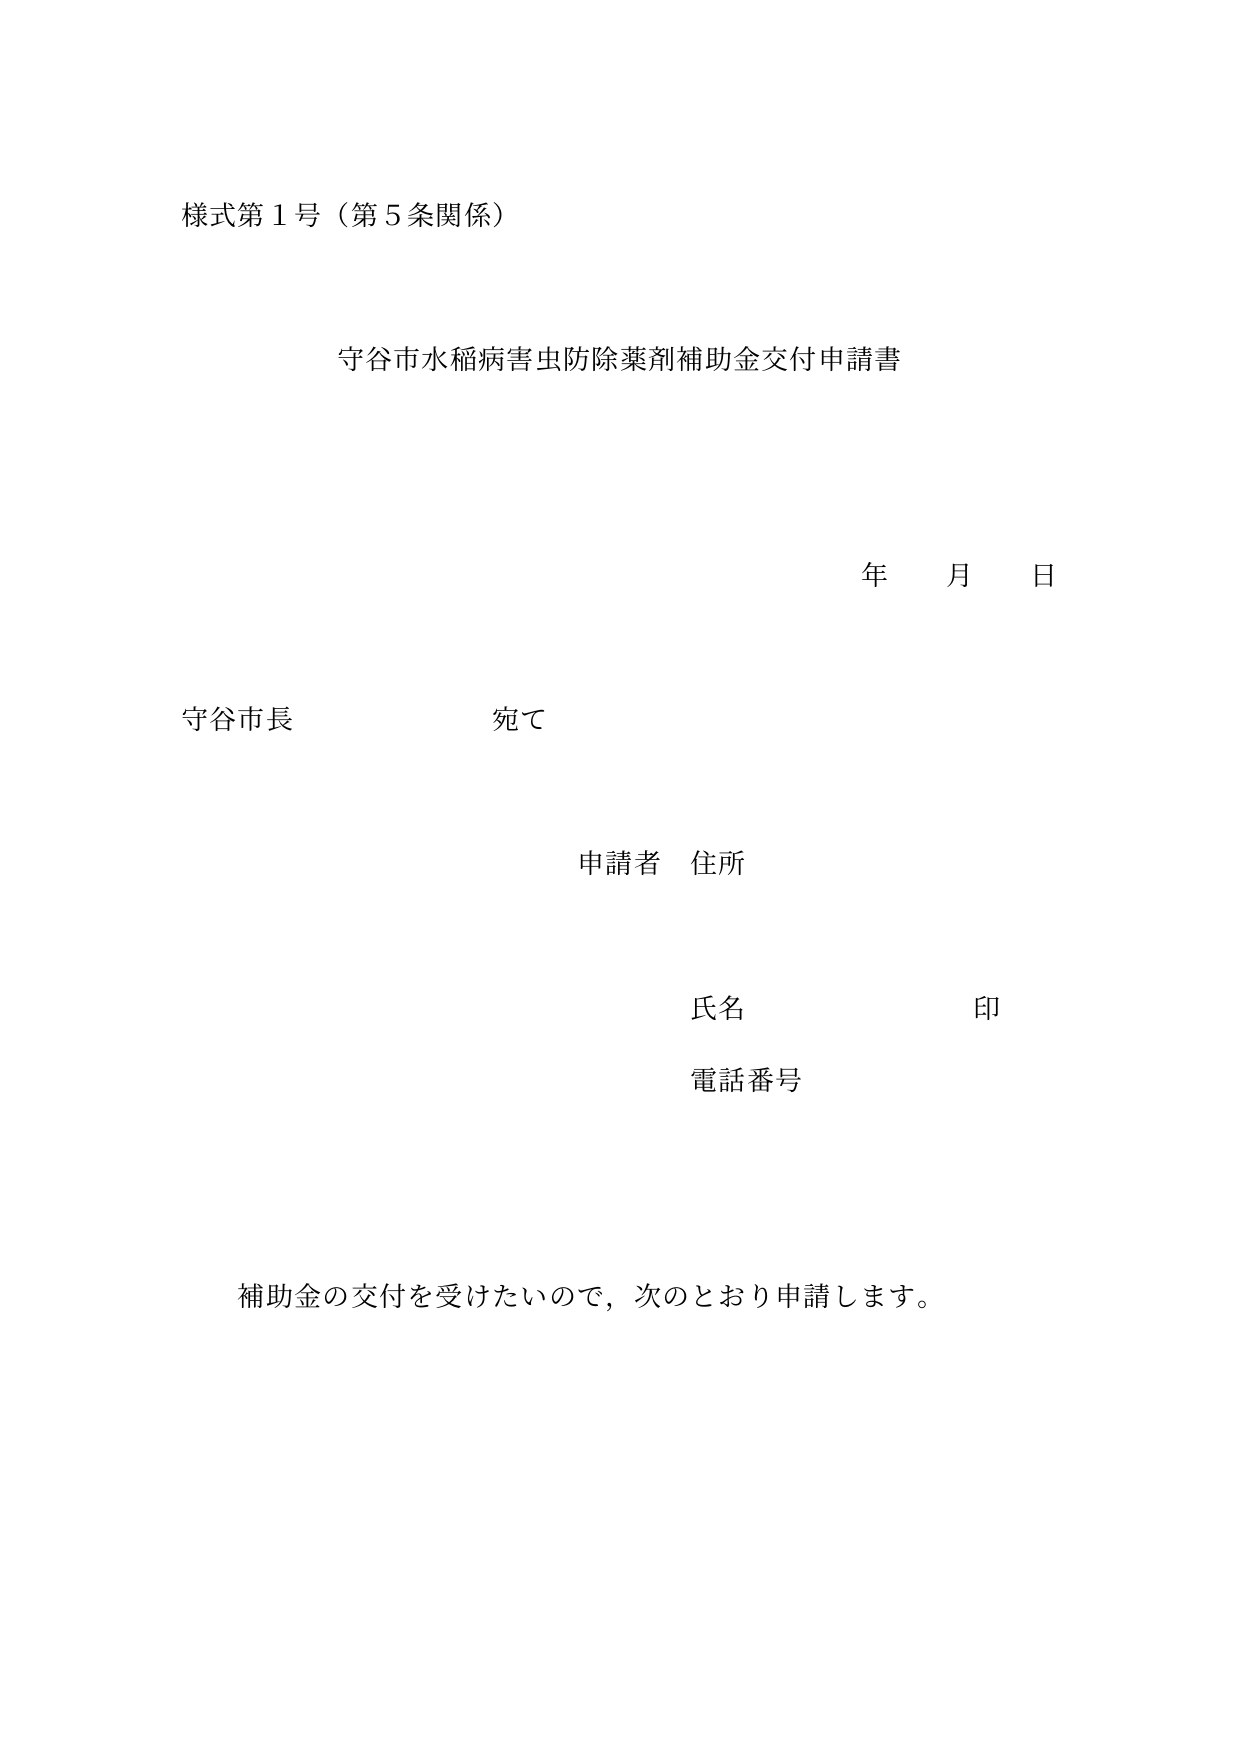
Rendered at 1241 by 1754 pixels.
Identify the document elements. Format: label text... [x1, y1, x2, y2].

text 電話番号 [181, 1042, 1059, 1114]
text 年 月 日 [181, 538, 1059, 610]
text 守谷市長 宛て [181, 682, 1059, 754]
text 申請者 住所 [181, 826, 1059, 898]
text 様式第１号（第５条関係） [181, 177, 1059, 249]
text 補助金の交付を受けたいので，次のとおり申請します。 [181, 1259, 1059, 1331]
text 守谷市水稲病害虫防除薬剤補助金交付申請書 [181, 322, 1059, 394]
text 氏名 印 [181, 970, 1059, 1042]
